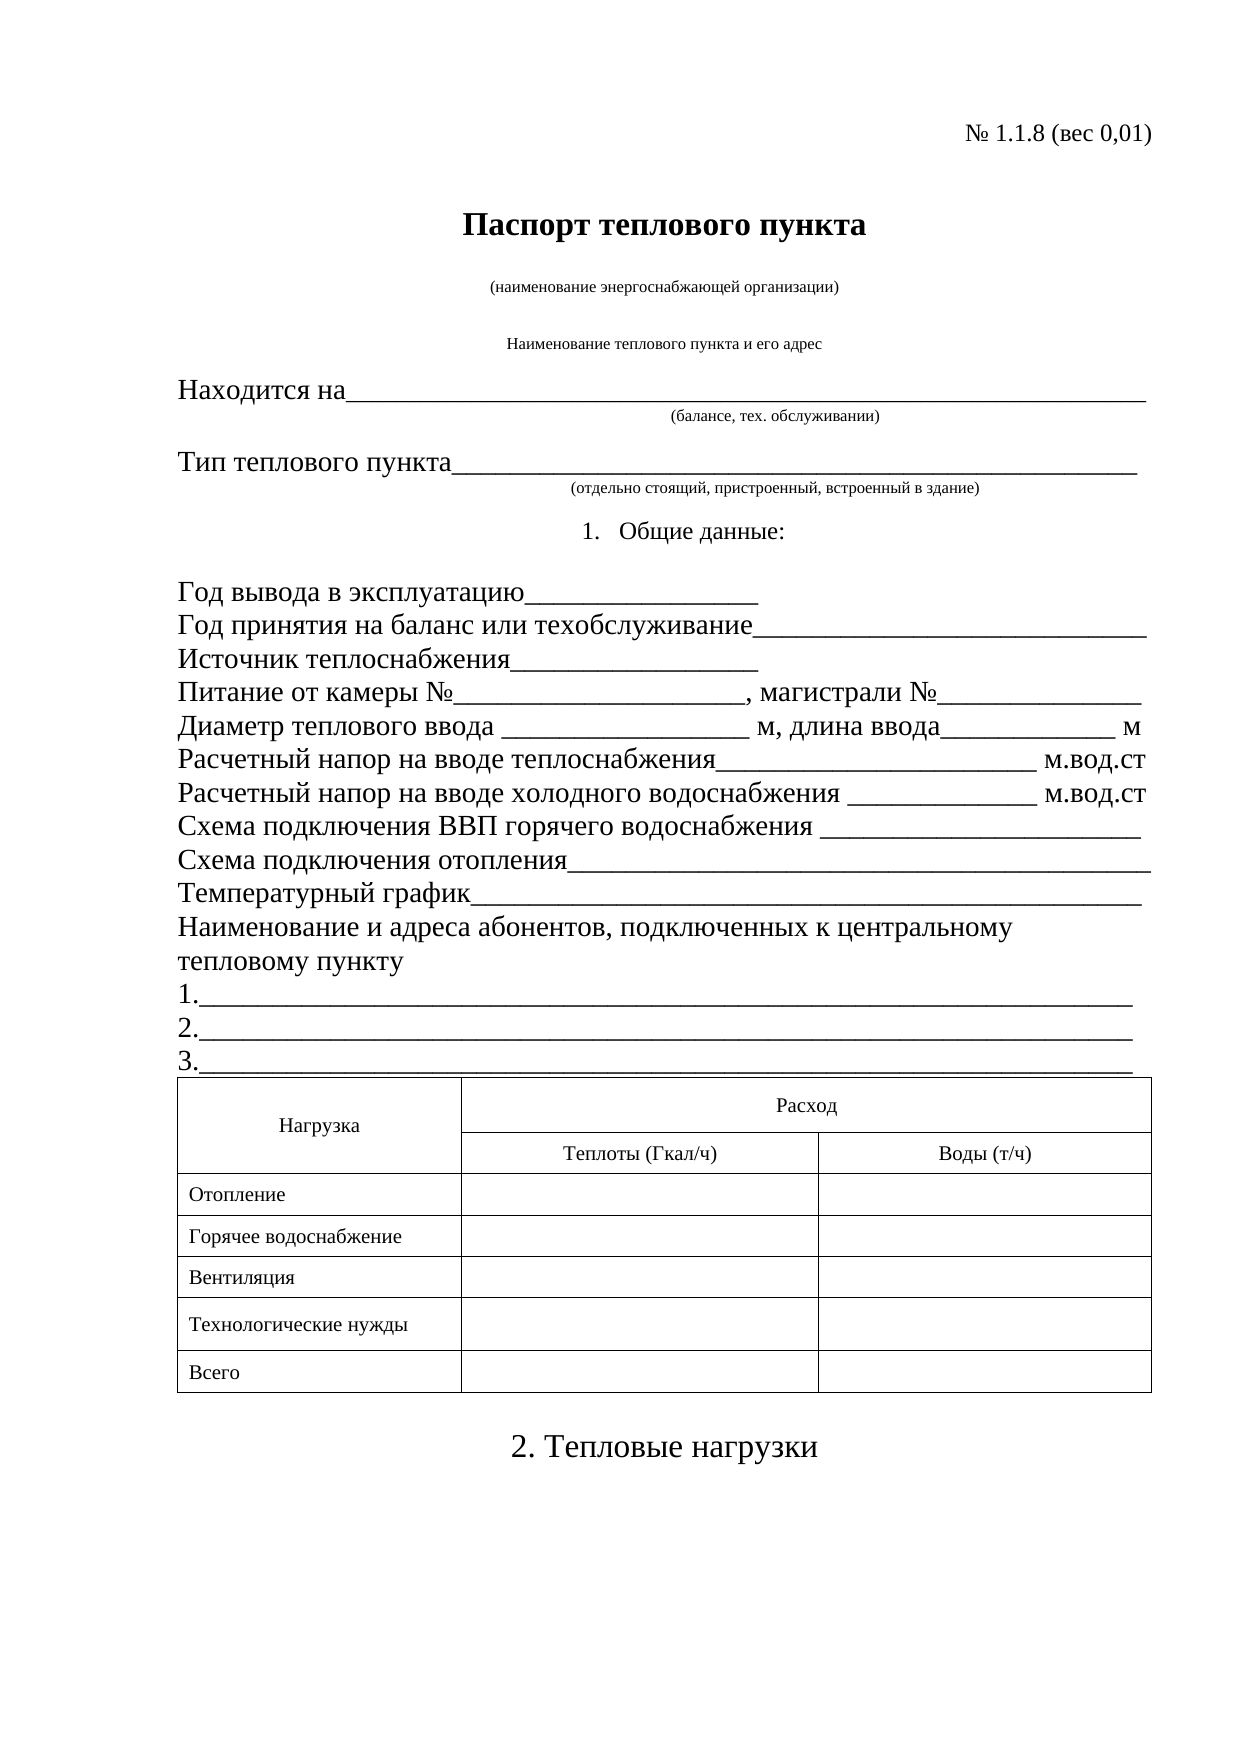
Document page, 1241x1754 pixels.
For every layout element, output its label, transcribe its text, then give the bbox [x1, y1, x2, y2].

table_cell Вентиляция [178, 1257, 461, 1297]
table_cell [819, 1298, 1151, 1350]
text (наименование энергоснабжающей организации) [177, 277, 1152, 296]
text Наименование и адреса абонентов, подключенных к центральному тепловому пункту [177, 909, 1152, 976]
table_cell [462, 1216, 818, 1256]
text № 1.1.8 (вес 0,01) [177, 118, 1100, 147]
table_cell [462, 1298, 818, 1350]
table_cell [462, 1351, 818, 1392]
table_cell Всего [178, 1351, 461, 1392]
list Общие данные: [215, 516, 1152, 545]
table_cell [462, 1257, 818, 1297]
title Паспорт теплового пункта [177, 205, 1152, 243]
table_cell Отопление [178, 1174, 461, 1214]
text 2. Тепловые нагрузки [177, 1426, 1152, 1465]
text Наименование теплового пункта и его адрес [177, 334, 1152, 353]
table_header Нагрузка [178, 1078, 461, 1173]
table_cell Технологические нужды [178, 1298, 461, 1350]
text Температурный график______________________________________________ [177, 876, 1152, 909]
text Тип теплового пункта_______________________________________________ [177, 444, 1152, 478]
text 1.________________________________________________________________ [177, 976, 1152, 1010]
text (балансе, тех. обслуживании) [177, 406, 1152, 425]
text Схема подключения отопления________________________________________ [177, 842, 1152, 876]
table_cell Теплоты (Гкал/ч) [462, 1133, 818, 1173]
table_header Расход [462, 1078, 1151, 1132]
table_cell [462, 1174, 818, 1214]
table_cell Воды (т/ч) [819, 1133, 1151, 1173]
text 2.________________________________________________________________ [177, 1010, 1152, 1043]
text Расчетный напор на вводе холодного водоснабжения _____________ м.вод.ст [177, 775, 1152, 808]
table_cell Горячее водоснабжение [178, 1216, 461, 1256]
table_cell [819, 1216, 1151, 1256]
text 3.________________________________________________________________ [177, 1043, 1152, 1077]
text Год принятия на баланс или техобслуживание___________________________ [177, 607, 1152, 641]
text Источник теплоснабжения_________________ [177, 641, 1152, 674]
text (отдельно стоящий, пристроенный, встроенный в здание) [399, 478, 1152, 497]
table_cell [819, 1351, 1151, 1392]
table_cell [819, 1257, 1151, 1297]
text Расчетный напор на вводе теплоснабжения______________________ м.вод.ст [177, 741, 1152, 775]
text Схема подключения ВВП горячего водоснабжения ______________________ [177, 808, 1152, 842]
text Диаметр теплового ввода _________________ м, длина ввода____________ м [177, 708, 1152, 741]
text Находится на________________________________________________________________ [177, 372, 1152, 406]
table_cell [819, 1174, 1151, 1214]
text Год вывода в эксплуатацию________________ [177, 574, 1152, 607]
text Питание от камеры №____________________, магистрали №______________ [177, 674, 1152, 708]
